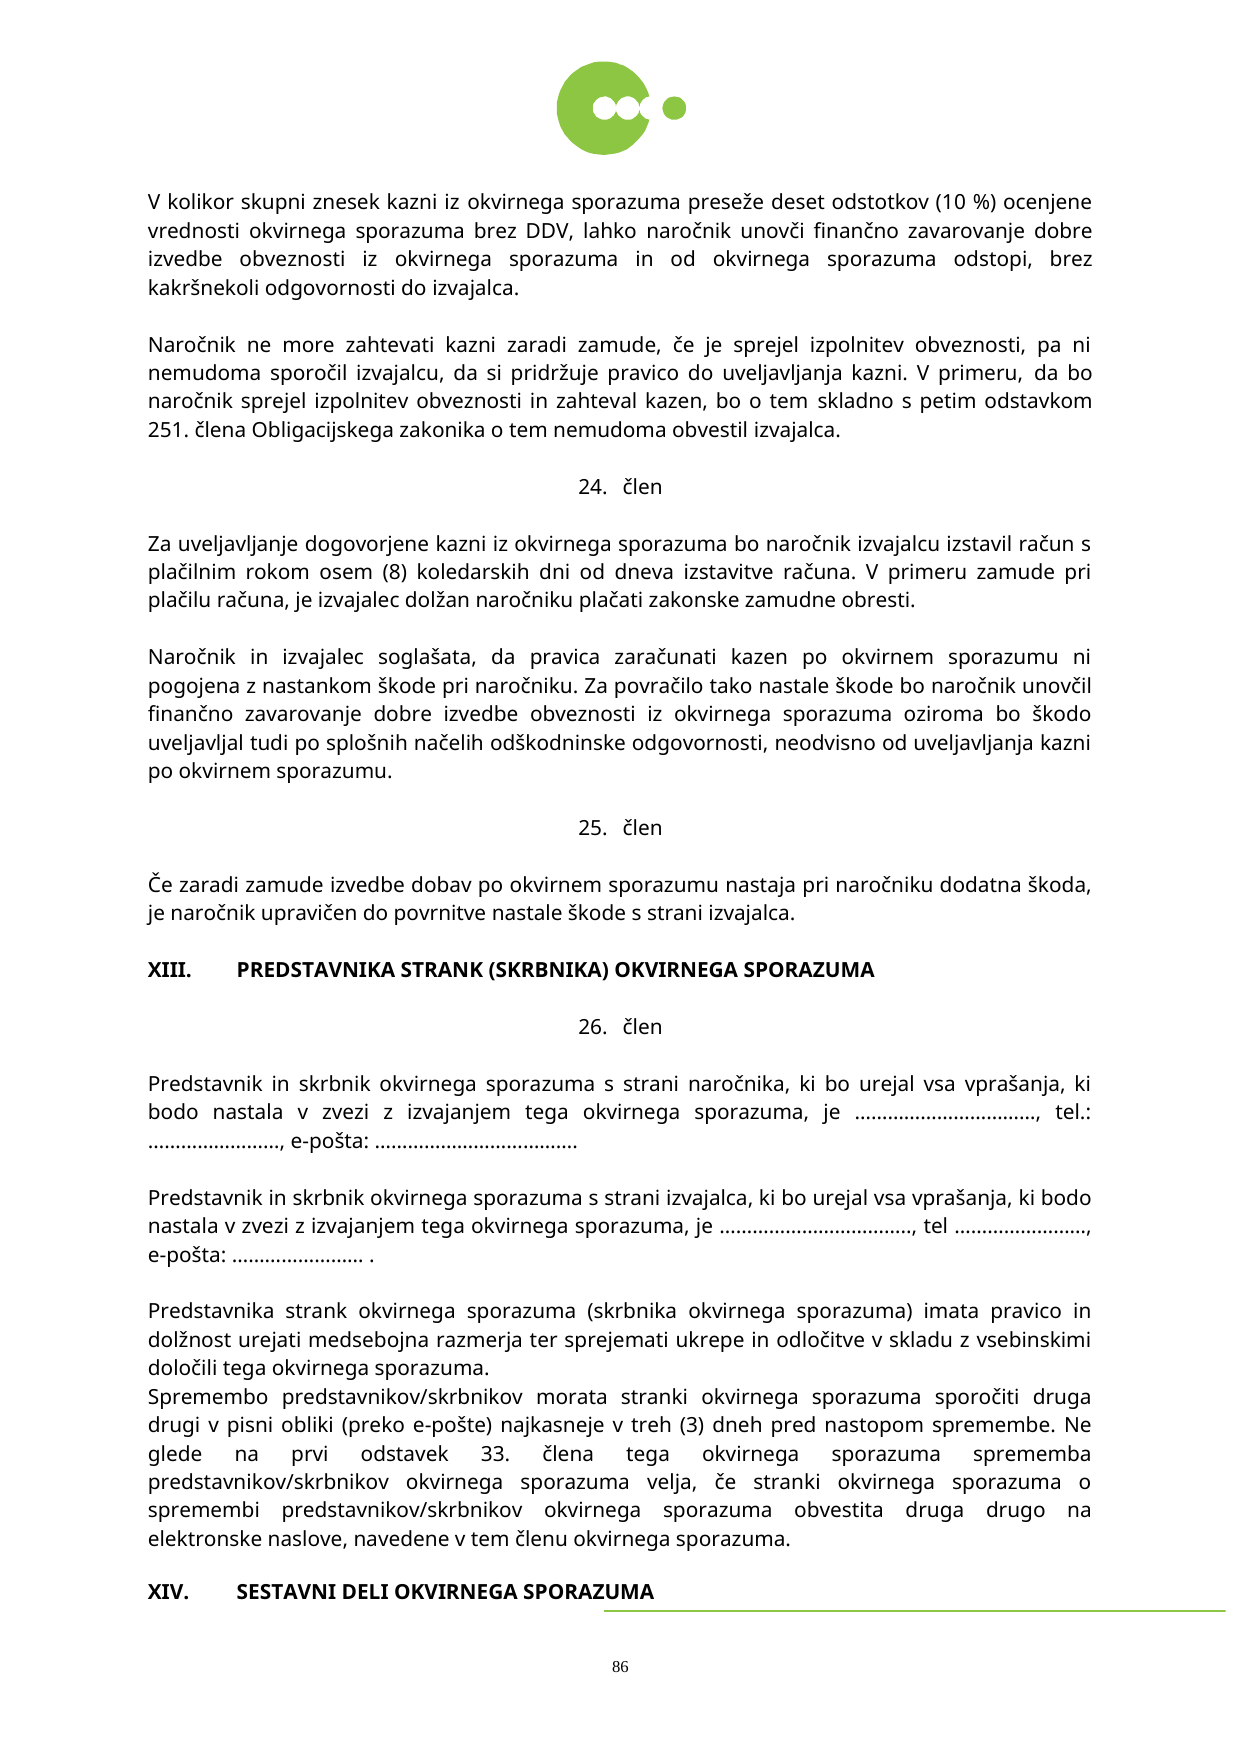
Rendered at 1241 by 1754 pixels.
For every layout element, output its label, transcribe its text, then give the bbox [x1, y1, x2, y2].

list člen [148, 1012, 1093, 1041]
text Naročnik ne more zahtevati kazni zaradi zamude, če je sprejel izpolnitev obveznosti, pa ni nemudoma sporočil izvajalcu, da si pridržuje pravico do uveljavljanja kazni. V primeru, da bo naročnik sprejel izpolnitev obveznosti in zahteval kazen, bo o tem skladno s petim odstavkom 251. člena Obligacijskega zakonika o tem nemudoma obvestil izvajalca. [148, 330, 1093, 443]
text Predstavnik in skrbnik okvirnega sporazuma s strani izvajalca, ki bo urejal vsa vprašanja, ki bodo nastala v zvezi z izvajanjem tega okvirnega sporazuma, je …………………………….., tel ……………………, e-pošta: …………………… . [148, 1183, 1093, 1268]
text Predstavnik in skrbnik okvirnega sporazuma s strani naročnika, ki bo urejal vsa vprašanja, ki bodo nastala v zvezi z izvajanjem tega okvirnega sporazuma, je ……………………………, tel.: ……………………, e-pošta: ………………………………. [148, 1069, 1093, 1154]
text Za uveljavljanje dogovorjene kazni iz okvirnega sporazuma bo naročnik izvajalcu izstavil račun s plačilnim rokom osem (8) koledarskih dni od dneva izstavitve računa. V primeru zamude pri plačilu računa, je izvajalec dolžan naročniku plačati zakonske zamudne obresti. [148, 529, 1093, 614]
list člen [148, 813, 1093, 842]
text Naročnik in izvajalec soglašata, da pravica zaračunati kazen po okvirnem sporazumu ni pogojena z nastankom škode pri naročniku. Za povračilo tako nastale škode bo naročnik unovčil finančno zavarovanje dobre izvedbe obveznosti iz okvirnega sporazuma oziroma bo škodo uveljavljal tudi po splošnih načelih odškodninske odgovornosti, neodvisno od uveljavljanja kazni po okvirnem sporazumu. [148, 642, 1093, 785]
list člen [148, 472, 1093, 500]
list PREDSTAVNIKA STRANK (SKRBNIKA) OKVIRNEGA SPORAZUMA [148, 955, 1093, 984]
text Če zaradi zamude izvedbe dobav po okvirnem sporazumu nastaja pri naročniku dodatna škoda, je naročnik upravičen do povrnitve nastale škode s strani izvajalca. [148, 870, 1093, 927]
text Predstavnika strank okvirnega sporazuma (skrbnika okvirnega sporazuma) imata pravico in dolžnost urejati medsebojna razmerja ter sprejemati ukrepe in odločitve v skladu z vsebinskimi določili tega okvirnega sporazuma. [148, 1297, 1093, 1382]
text V kolikor skupni znesek kazni iz okvirnega sporazuma preseže deset odstotkov (10 %) ocenjene vrednosti okvirnega sporazuma brez DDV, lahko naročnik unovči finančno zavarovanje dobre izvedbe obveznosti iz okvirnega sporazuma in od okvirnega sporazuma odstopi, brez kakršnekoli odgovornosti do izvajalca. [148, 187, 1093, 301]
text Spremembo predstavnikov/skrbnikov morata stranki okvirnega sporazuma sporočiti druga drugi v pisni obliki (preko e-pošte) najkasneje v treh (3) dneh pred nastopom spremembe. Ne glede na prvi odstavek 33. člena tega okvirnega sporazuma sprememba predstavnikov/skrbnikov okvirnega sporazuma velja, če stranki okvirnega sporazuma o spremembi predstavnikov/skrbnikov okvirnega sporazuma obvestita druga drugo na elektronske naslove, navedene v tem členu okvirnega sporazuma. [148, 1382, 1093, 1552]
list SESTAVNI DELI OKVIRNEGA SPORAZUMA [148, 1577, 1093, 1606]
